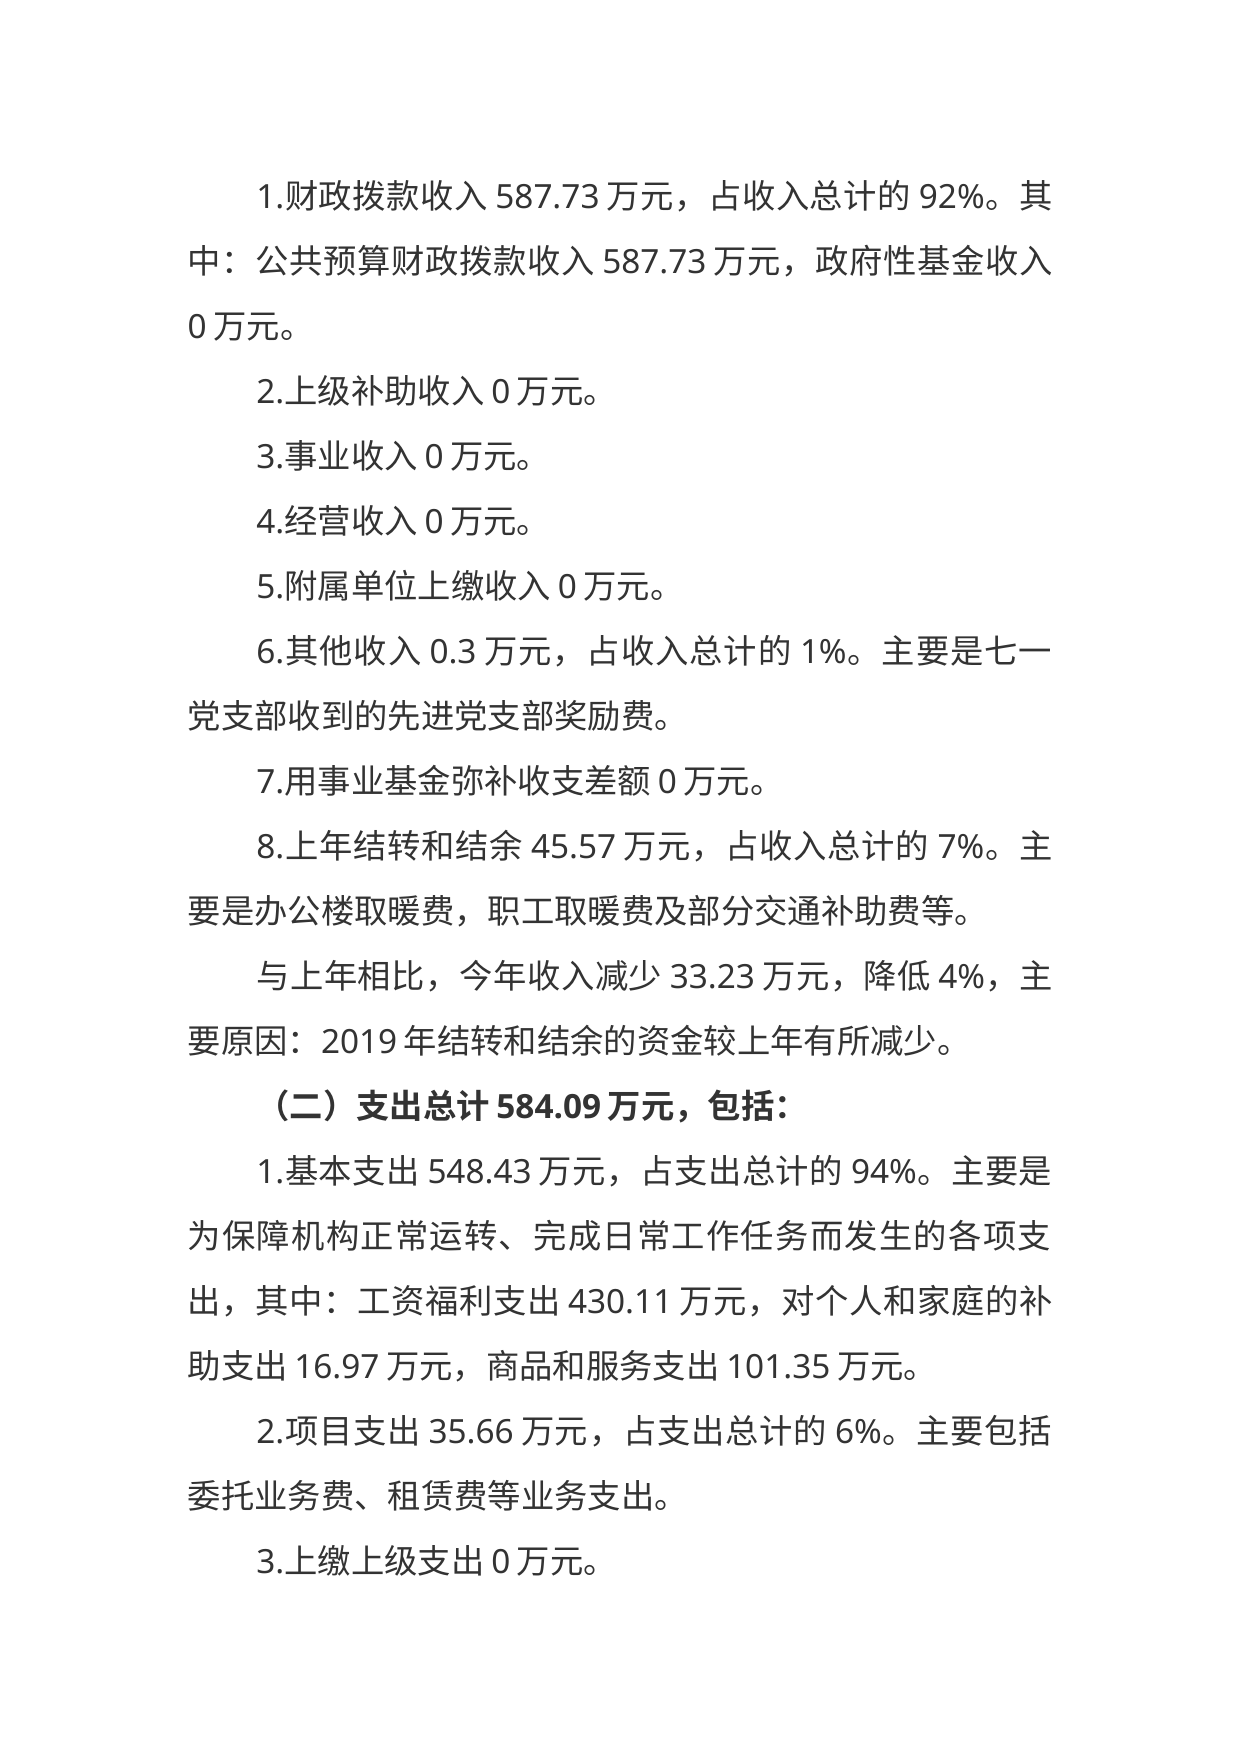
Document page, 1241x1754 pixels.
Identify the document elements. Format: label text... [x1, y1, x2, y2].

text 7.用事业基金弥补收支差额0万元。 [187, 747, 1053, 812]
text 2.项目支出35.66万元，占支出总计的6%。主要包括委托业务费、租赁费等业务支出。 [187, 1397, 1053, 1527]
text 8.上年结转和结余45.57万元，占收入总计的7%。主要是办公楼取暖费，职工取暖费及部分交通补助费等。 [187, 812, 1053, 942]
text 1.财政拨款收入587.73万元，占收入总计的92%。其中：公共预算财政拨款收入587.73万元，政府性基金收入0万元。 [187, 162, 1053, 357]
text 4.经营收入0万元。 [187, 487, 1053, 552]
text 1.基本支出548.43万元，占支出总计的94%。主要是为保障机构正常运转、完成日常工作任务而发生的各项支出，其中：工资福利支出430.11万元，对个人和家庭的补助支出16.97万元，商品和服务支出101.35万元。 [187, 1137, 1053, 1397]
text 2.上级补助收入0万元。 [187, 357, 1053, 422]
text 与上年相比，今年收入减少33.23万元，降低4%，主要原因：2019年结转和结余的资金较上年有所减少。 [187, 942, 1053, 1072]
text 5.附属单位上缴收入0万元。 [187, 552, 1053, 617]
text （二）支出总计584.09万元，包括： [187, 1072, 1053, 1137]
text 3.事业收入0万元。 [187, 422, 1053, 487]
text 6.其他收入0.3万元，占收入总计的1%。主要是七一党支部收到的先进党支部奖励费。 [187, 617, 1053, 747]
text 3.上缴上级支出0万元。 [187, 1527, 1053, 1592]
